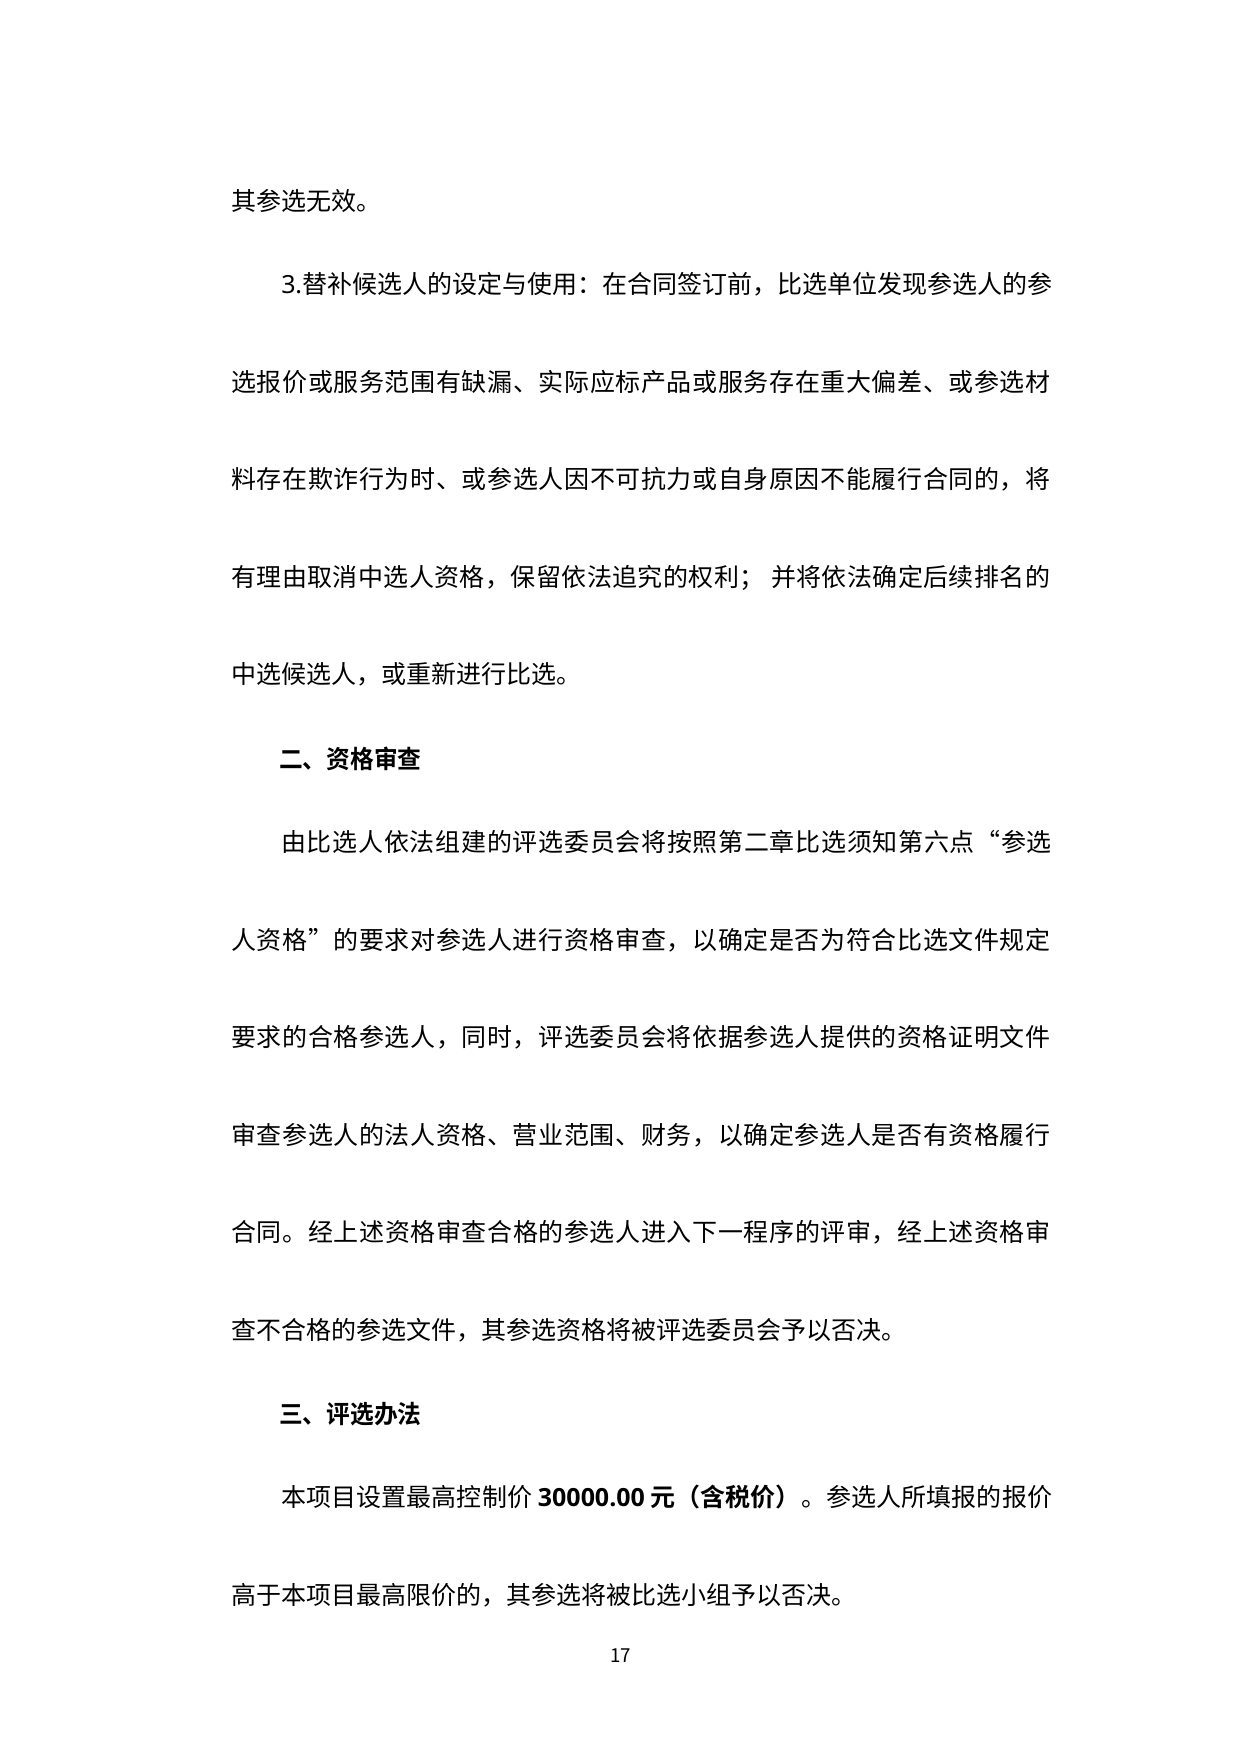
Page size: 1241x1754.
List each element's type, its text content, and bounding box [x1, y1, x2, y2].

text 3.替补候选人的设定与使用：在合同签订前，比选单位发现参选人的参选报价或服务范围有缺漏、实际应标产品或服务存在重大偏差、或参选材料存在欺诈行为时、或参选人因不可抗力或自身原因不能履行合同的，将有理由取消中选人资格，保留依法追究的权利； 并将依法确定后续排名的中选候选人，或重新进行比选。 [231, 250, 1053, 705]
text 二、资格审查 [231, 725, 1065, 790]
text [231, 167, 1053, 232]
text 由比选人依法组建的评选委员会将按照第二章比选须知第六点“参选人资格”的要求对参选人进行资格审查，以确定是否为符合比选文件规定要求的合格参选人，同时，评选委员会将依据参选人提供的资格证明文件审查参选人的法人资格、营业范围、财务，以确定参选人是否有资格履行合同。经上述资格审查合格的参选人进入下一程序的评审，经上述资格审查不合格的参选文件，其参选资格将被评选委员会予以否决。 [231, 808, 1053, 1361]
text 三、评选办法 [231, 1380, 1065, 1445]
text 本项目设置最高控制价30000.00元（含税价）。参选人所填报的报价高于本项目最高限价的，其参选将被比选小组予以否决。 [231, 1463, 1053, 1626]
